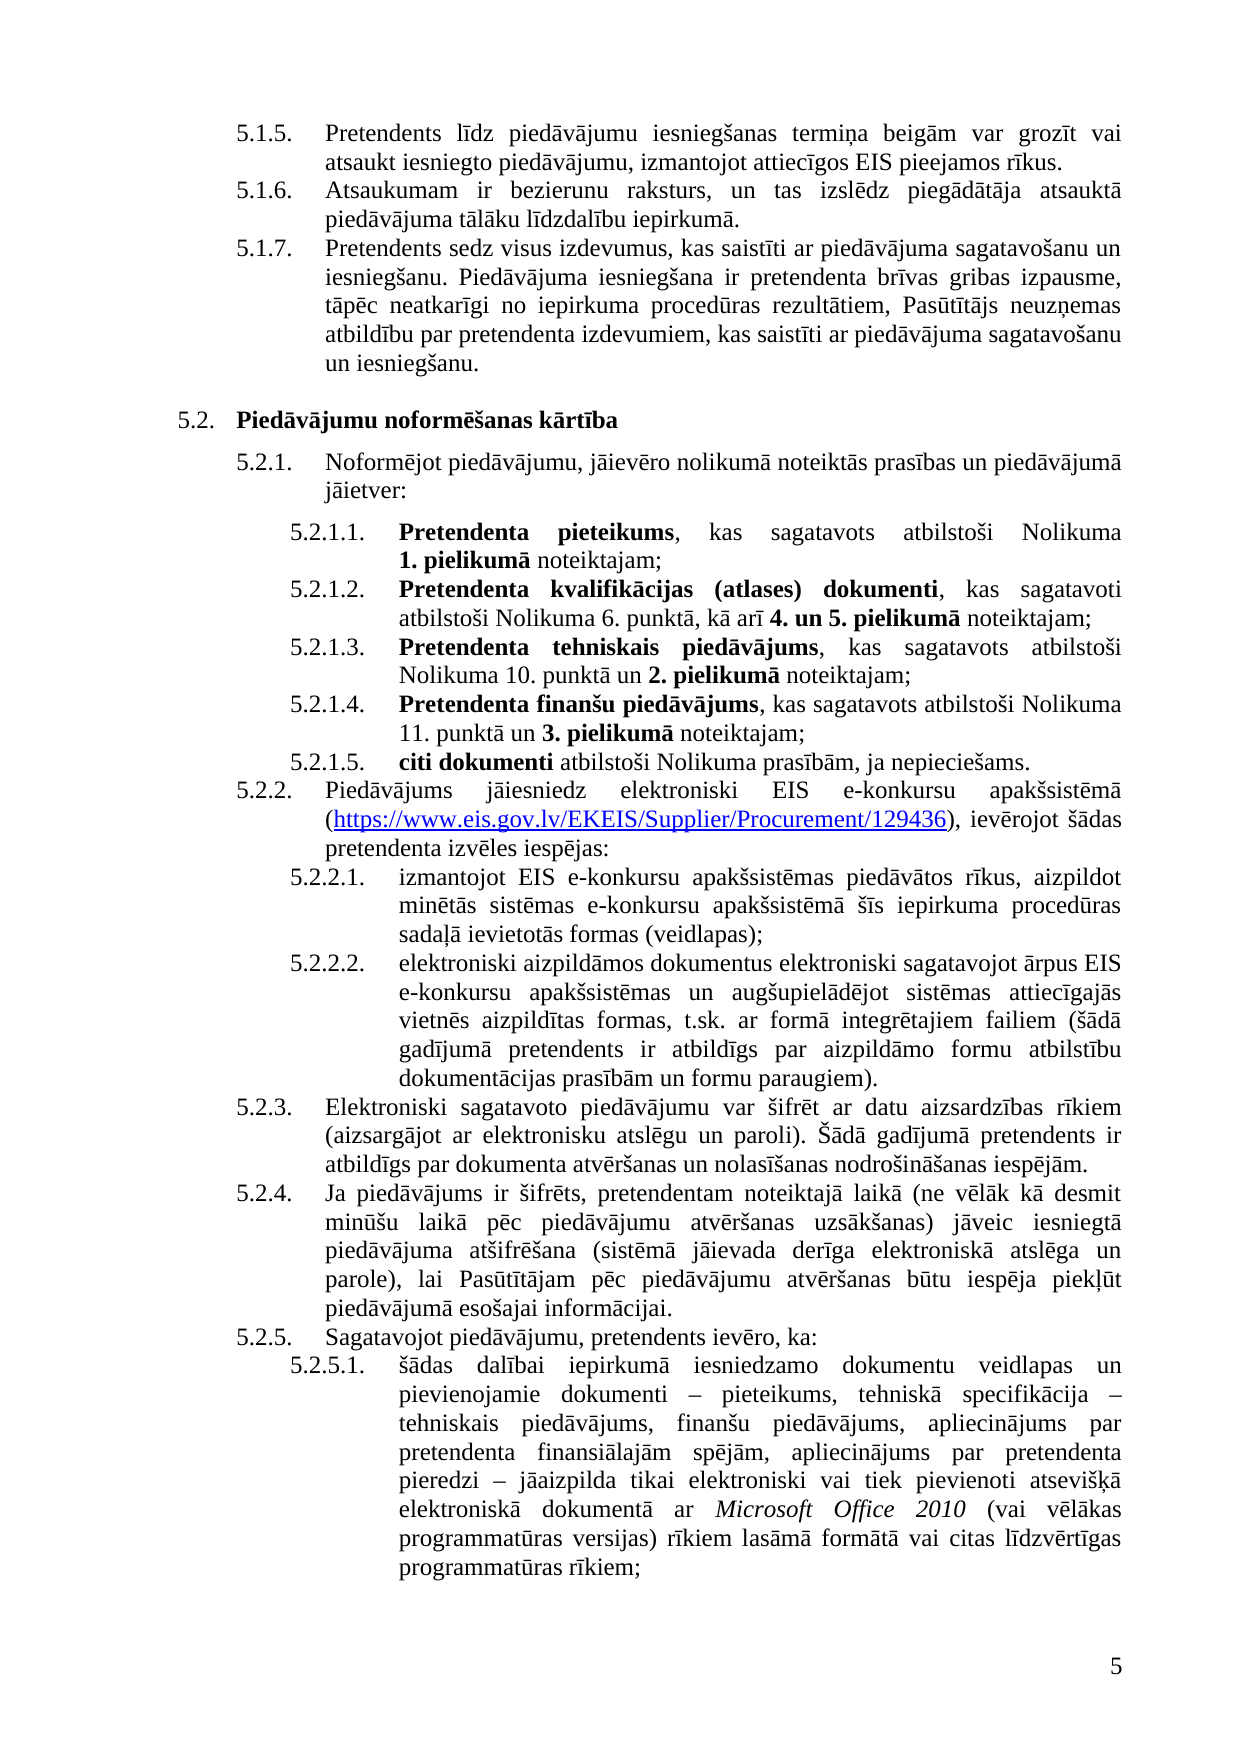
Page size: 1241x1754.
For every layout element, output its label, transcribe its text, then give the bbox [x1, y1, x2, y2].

list Ja piedāvājums ir šifrēts, pretendentam noteiktajā laikā (ne vēlāk kā desmit minūšu laikā pēc piedāvājumu atvēršanas uzsākšanas) jāveic iesniegtā piedāvājuma atšifrēšana (sistēmā jāievada derīga elektroniskā atslēga un parole), lai Pasūtītājam pēc piedāvājumu atvēršanas būtu iespēja piekļūt piedāvājumā esošajai informācijai. [236, 1178, 1122, 1322]
list šādas dalībai iepirkumā iesniedzamo dokumentu veidlapas un pievienojamie dokumenti – pieteikums, tehniskā specifikācija – tehniskais piedāvājums, finanšu piedāvājums, apliecinājums par pretendenta finansiālajām spējām, apliecinājums par pretendenta pieredzi – jāaizpilda tikai elektroniski vai tiek pievienoti atsevišķā elektroniskā dokumentā ar Microsoft Office 2010 (vai vēlākas programmatūras versijas) rīkiem lasāmā formātā vai citas līdzvērtīgas programmatūras rīkiem; [290, 1351, 1122, 1581]
list citi dokumenti atbilstoši Nolikuma prasībām, ja nepieciešams. [290, 747, 1122, 776]
list Pretendents sedz visus izdevumus, kas saistīti ar piedāvājuma sagatavošanu un iesniegšanu. Piedāvājuma iesniegšana ir pretendenta brīvas gribas izpausme, tāpēc neatkarīgi no iepirkuma procedūras rezultātiem, Pasūtītājs neuzņemas atbildību par pretendenta izdevumiem, kas saistīti ar piedāvājuma sagatavošanu un iesniegšanu. [236, 233, 1122, 377]
list Atsaukumam ir bezierunu raksturs, un tas izslēdz piegādātāja atsauktā piedāvājuma tālāku līdzdalību iepirkumā. [236, 176, 1122, 233]
list Pretendenta finanšu piedāvājums, kas sagatavots atbilstoši Nolikuma 11. punktā un 3. pielikumā noteiktajam; [290, 689, 1122, 747]
list Elektroniski sagatavoto piedāvājumu var šifrēt ar datu aizsardzības rīkiem (aizsargājot ar elektronisku atslēgu un paroli). Šādā gadījumā pretendents ir atbildīgs par dokumenta atvēršanas un nolasīšanas nodrošināšanas iespējām. [236, 1092, 1122, 1178]
list Pretendenta kvalifikācijas (atlases) dokumenti, kas sagatavoti atbilstoši Nolikuma 6. punktā, kā arī 4. un 5. pielikumā noteiktajam; [290, 574, 1122, 632]
list Piedāvājums jāiesniedz elektroniski EIS e-konkursu apakšsistēmā (https://www.eis.gov.lv/EKEIS/Supplier/Procurement/129436), ievērojot šādas pretendenta izvēles iespējas: [236, 776, 1122, 862]
list Noformējot piedāvājumu, jāievēro nolikumā noteiktās prasības un piedāvājumā jāietver: [236, 447, 1122, 504]
list Pretendenta pieteikums, kas sagatavots atbilstoši Nolikuma 1. pielikumā noteiktajam; [290, 517, 1122, 574]
list Pretendents līdz piedāvājumu iesniegšanas termiņa beigām var grozīt vai atsaukt iesniegto piedāvājumu, izmantojot attiecīgos EIS pieejamos rīkus. [236, 118, 1122, 176]
list izmantojot EIS e-konkursu apakšsistēmas piedāvātos rīkus, aizpildot minētās sistēmas e-konkursu apakšsistēmā šīs iepirkuma procedūras sadaļā ievietotās formas (veidlapas); [290, 862, 1122, 948]
list Sagatavojot piedāvājumu, pretendents ievēro, ka: [236, 1322, 1122, 1351]
list Piedāvājumu noformēšanas kārtība [177, 406, 1122, 434]
list elektroniski aizpildāmos dokumentus elektroniski sagatavojot ārpus EIS e-konkursu apakšsistēmas un augšupielādējot sistēmas attiecīgajās vietnēs aizpildītas formas, t.sk. ar formā integrētajiem failiem (šādā gadījumā pretendents ir atbildīgs par aizpildāmo formu atbilstību dokumentācijas prasībām un formu paraugiem). [290, 948, 1122, 1092]
list Pretendenta tehniskais piedāvājums, kas sagatavots atbilstoši Nolikuma 10. punktā un 2. pielikumā noteiktajam; [290, 632, 1122, 689]
